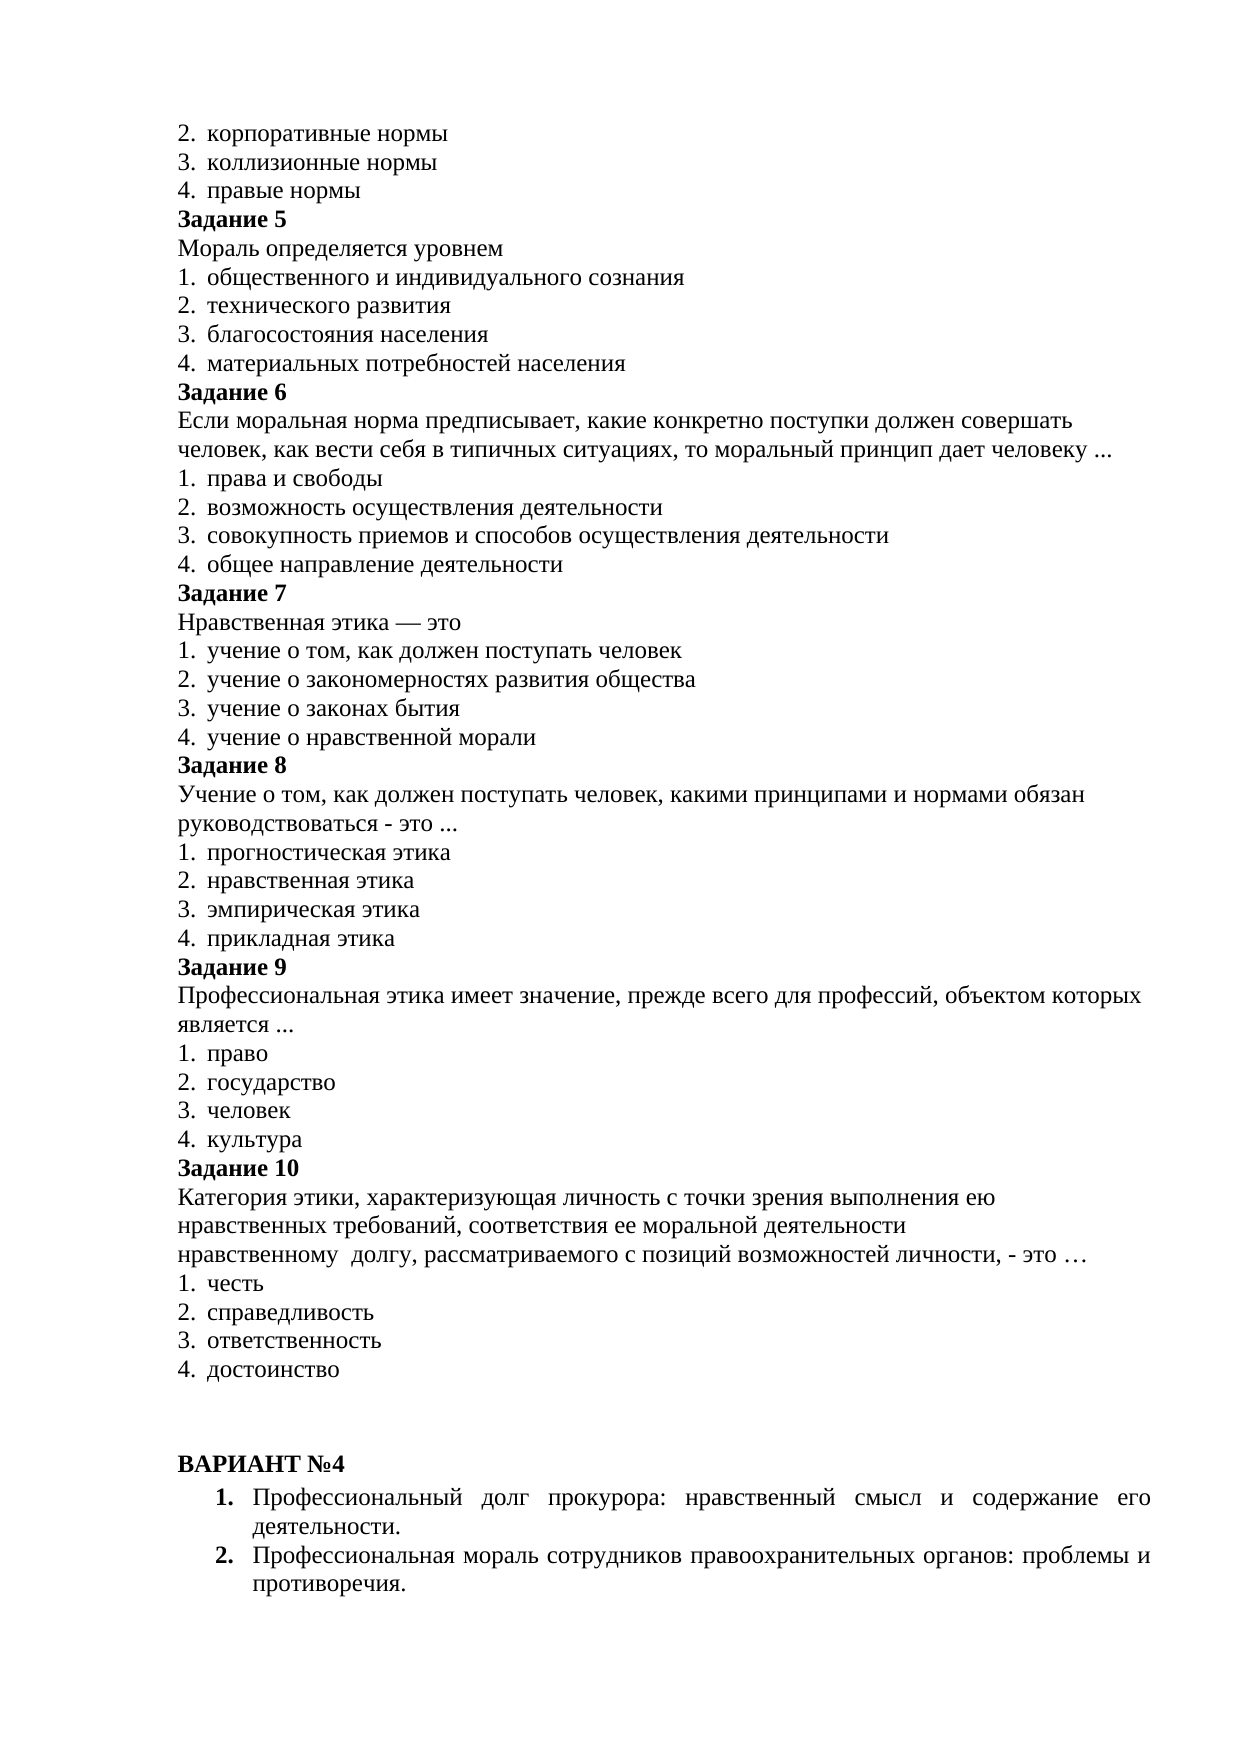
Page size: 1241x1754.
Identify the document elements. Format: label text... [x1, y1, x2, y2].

list государство [177, 1067, 1152, 1096]
list учение о законах бытия [177, 693, 1152, 722]
list благосостояния населения [177, 319, 1152, 348]
text Нравственная этика — это [177, 607, 1152, 636]
text Учение о том, как должен поступать человек, какими принципами и нормами обязан руководствоваться - это ... [177, 779, 1152, 837]
list достоинство [177, 1354, 1152, 1383]
text Задание 6 [177, 377, 1152, 406]
text Задание 7 [177, 578, 1152, 607]
list честь [177, 1268, 1152, 1297]
list справедливость [177, 1297, 1152, 1326]
list права и свободы [177, 463, 1152, 492]
text Задание 9 [177, 952, 1152, 981]
list Профессиональная мораль сотрудников правоохранительных органов: проблемы и противоречия. [215, 1540, 1152, 1597]
text Если моральная норма предписывает, какие конкретно поступки должен совершать человек, как вести себя в типичных ситуациях, то моральный принцип дает человеку ... [177, 406, 1152, 463]
list эмпирическая этика [177, 894, 1152, 923]
list прогностическая этика [177, 837, 1152, 866]
list технического развития [177, 291, 1152, 319]
list прикладная этика [177, 923, 1152, 952]
text Задание 8 [177, 751, 1152, 779]
list человек [177, 1096, 1152, 1124]
list коллизионные нормы [177, 147, 1152, 176]
text ВАРИАНТ №4 [177, 1449, 1152, 1478]
text Мораль определяется уровнем [177, 233, 1152, 262]
list нравственная этика [177, 866, 1152, 894]
list материальных потребностей населения [177, 348, 1152, 377]
list правые нормы [177, 176, 1152, 204]
text Категория этики, характеризующая личность с точки зрения выполнения ею нравственных требований, соответствия ее моральной деятельности нравственному долгу, рассматриваемого с позиций возможностей личности, - это … [177, 1182, 1152, 1268]
list учение о нравственной морали [177, 722, 1152, 751]
list учение о закономерностях развития общества [177, 664, 1152, 693]
list возможность осуществления деятельности [177, 492, 1152, 521]
list совокупность приемов и способов осуществления деятельности [177, 521, 1152, 549]
text Задание 5 [177, 204, 1152, 233]
list корпоративные нормы [177, 118, 1152, 147]
list Профессиональный долг прокурора: нравственный смысл и содержание его деятельности. [215, 1482, 1152, 1540]
list право [177, 1038, 1152, 1067]
list культура [177, 1124, 1152, 1153]
text Профессиональная этика имеет значение, прежде всего для профессий, объектом которых является ... [177, 981, 1152, 1038]
list ответственность [177, 1326, 1152, 1354]
list учение о том, как должен поступать человек [177, 636, 1152, 664]
list общее направление деятельности [177, 549, 1152, 578]
text Задание 10 [177, 1153, 1152, 1182]
list общественного и индивидуального сознания [177, 262, 1152, 291]
